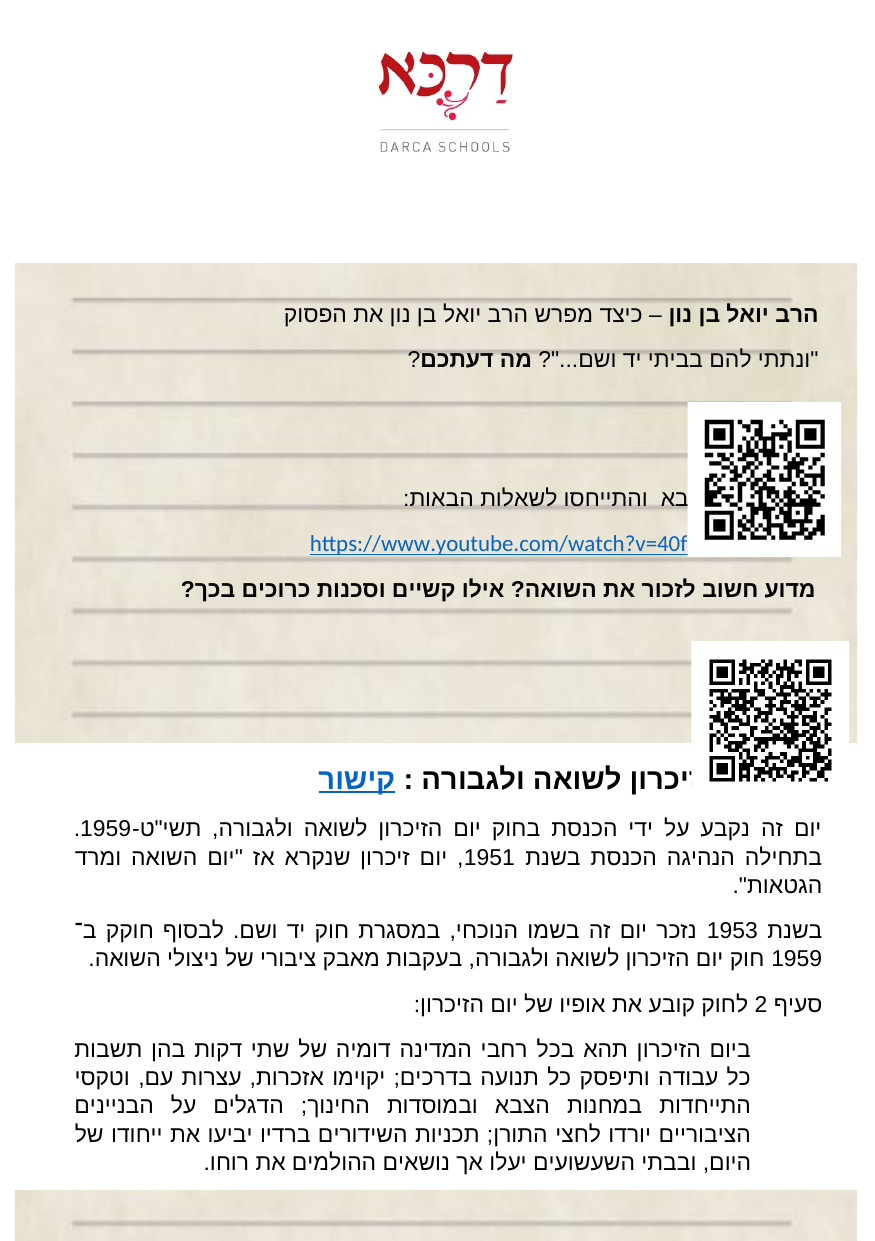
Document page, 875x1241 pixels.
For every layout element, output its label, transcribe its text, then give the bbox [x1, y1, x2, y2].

picture [378, 52, 513, 153]
text יום זה נקבע על ידי הכנסת בחוק יום הזיכרון לשואה ולגבורה, תשי"ט-1959. בתחילה הנהיגה הכנסת בשנת 1951, יום זיכרון שנקרא אז "יום השואה ומרד הגטאות". [74, 815, 822, 898]
text בשנת 1953 נזכר יום זה בשמו הנוכחי, במסגרת חוק יד ושם. לבסוף חוקק ב־1959 חוק יום הזיכרון לשואה ולגבורה, בעקבות מאבק ציבורי של ניצולי השואה. [74, 917, 822, 972]
picture [14, 1190, 858, 1241]
text מדוע חשוב לזכור את השואה? אילו קשיים וסכנות כרוכים בכך? [74, 576, 822, 603]
text "ונתתי להם בביתי יד ושם..."? מה דעתכם? [74, 346, 819, 372]
text הרב יואל בן נון – כיצד מפרש הרב יואל בן נון את הפסוק [74, 301, 819, 327]
text סעיף 2 לחוק קובע את אופיו של יום הזיכרון: [74, 991, 822, 1017]
text צפון בסרטון הבא והתייחסו לשאלות הבאות: [74, 484, 687, 511]
text https://www.youtube.com/watch?v=40fGtlvh-Iw&t=2s [74, 529, 822, 558]
picture [14, 263, 858, 800]
text ביום הזיכרון תהא בכל רחבי המדינה דומיה של שתי דקות בהן תשבות כל עבודה ותיפסק כל תנועה בדרכים; יקוימו אזכרות, עצרות עם, וטקסי התייחדות במחנות הצבא ובמוסדות החינוך; הדגלים על הבניינים הציבוריים יורדו לחצי התורן; תכניות השידורים ברדיו יביעו את ייחודו של היום, ובבתי השעשועים יעלו אך נושאים ההולמים את רוחו. [74, 1036, 752, 1176]
text חוק יום הזיכרון לשואה ולגבורה : קישור [74, 762, 691, 796]
